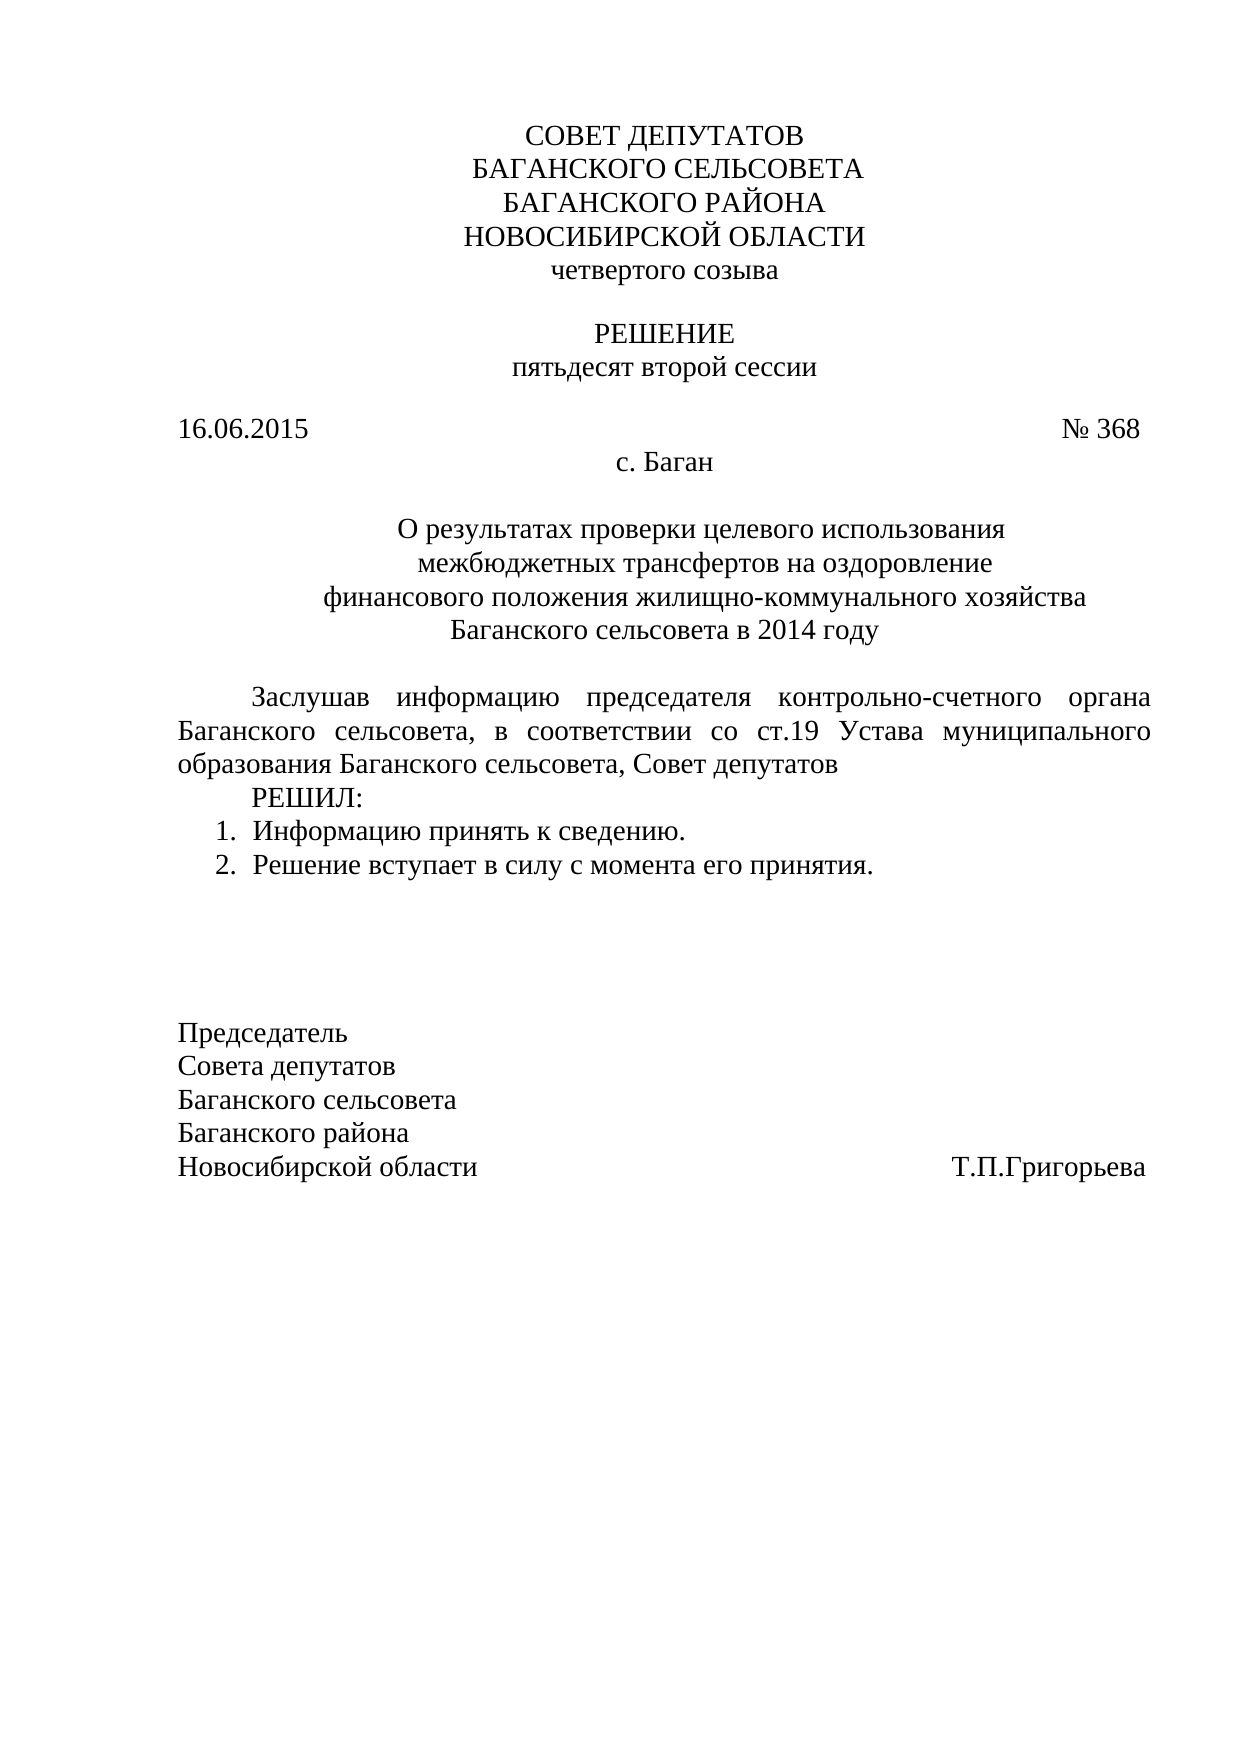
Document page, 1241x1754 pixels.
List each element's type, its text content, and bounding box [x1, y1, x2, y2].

text БАГАНСКОГО СЕЛЬСОВЕТА [177, 152, 1152, 185]
text БАГАНСКОГО РАЙОНА [177, 185, 1152, 219]
text Баганского сельсовета [177, 1082, 1152, 1115]
text РЕШИЛ: [177, 780, 1152, 813]
text СОВЕТ ДЕПУТАТОВ [177, 118, 1152, 152]
text с. Баган [177, 444, 1152, 478]
text Заслушав информацию председателя контрольно-счетного органа Баганского сельсовета, в соответствии со ст.19 Устава муниципального образования Баганского сельсовета, Совет депутатов [177, 679, 1152, 780]
table_header № 368 [667, 411, 1163, 444]
list Информацию принять к сведению. [215, 813, 1152, 847]
text финансового положения жилищно-коммунального хозяйства Баганского сельсовета в 2014 году [177, 579, 1152, 646]
text Совета депутатов [177, 1048, 1152, 1082]
text Новосибирской области Т.П.Григорьева [177, 1149, 1152, 1182]
text пятьдесят второй сессии [177, 349, 1152, 383]
text НОВОСИБИРСКОЙ ОБЛАСТИ [177, 219, 1152, 252]
text межбюджетных трансфертов на оздоровление [177, 545, 1152, 579]
list Решение вступает в силу с момента его принятия. [215, 847, 1152, 881]
table_header 16.06.2015 [166, 411, 667, 444]
text Председатель [177, 1015, 1152, 1048]
text РЕШЕНИЕ [177, 316, 1152, 349]
text четвертого созыва [177, 252, 1152, 286]
text Баганского района [177, 1115, 1152, 1149]
text О результатах проверки целевого использования [177, 512, 1152, 545]
